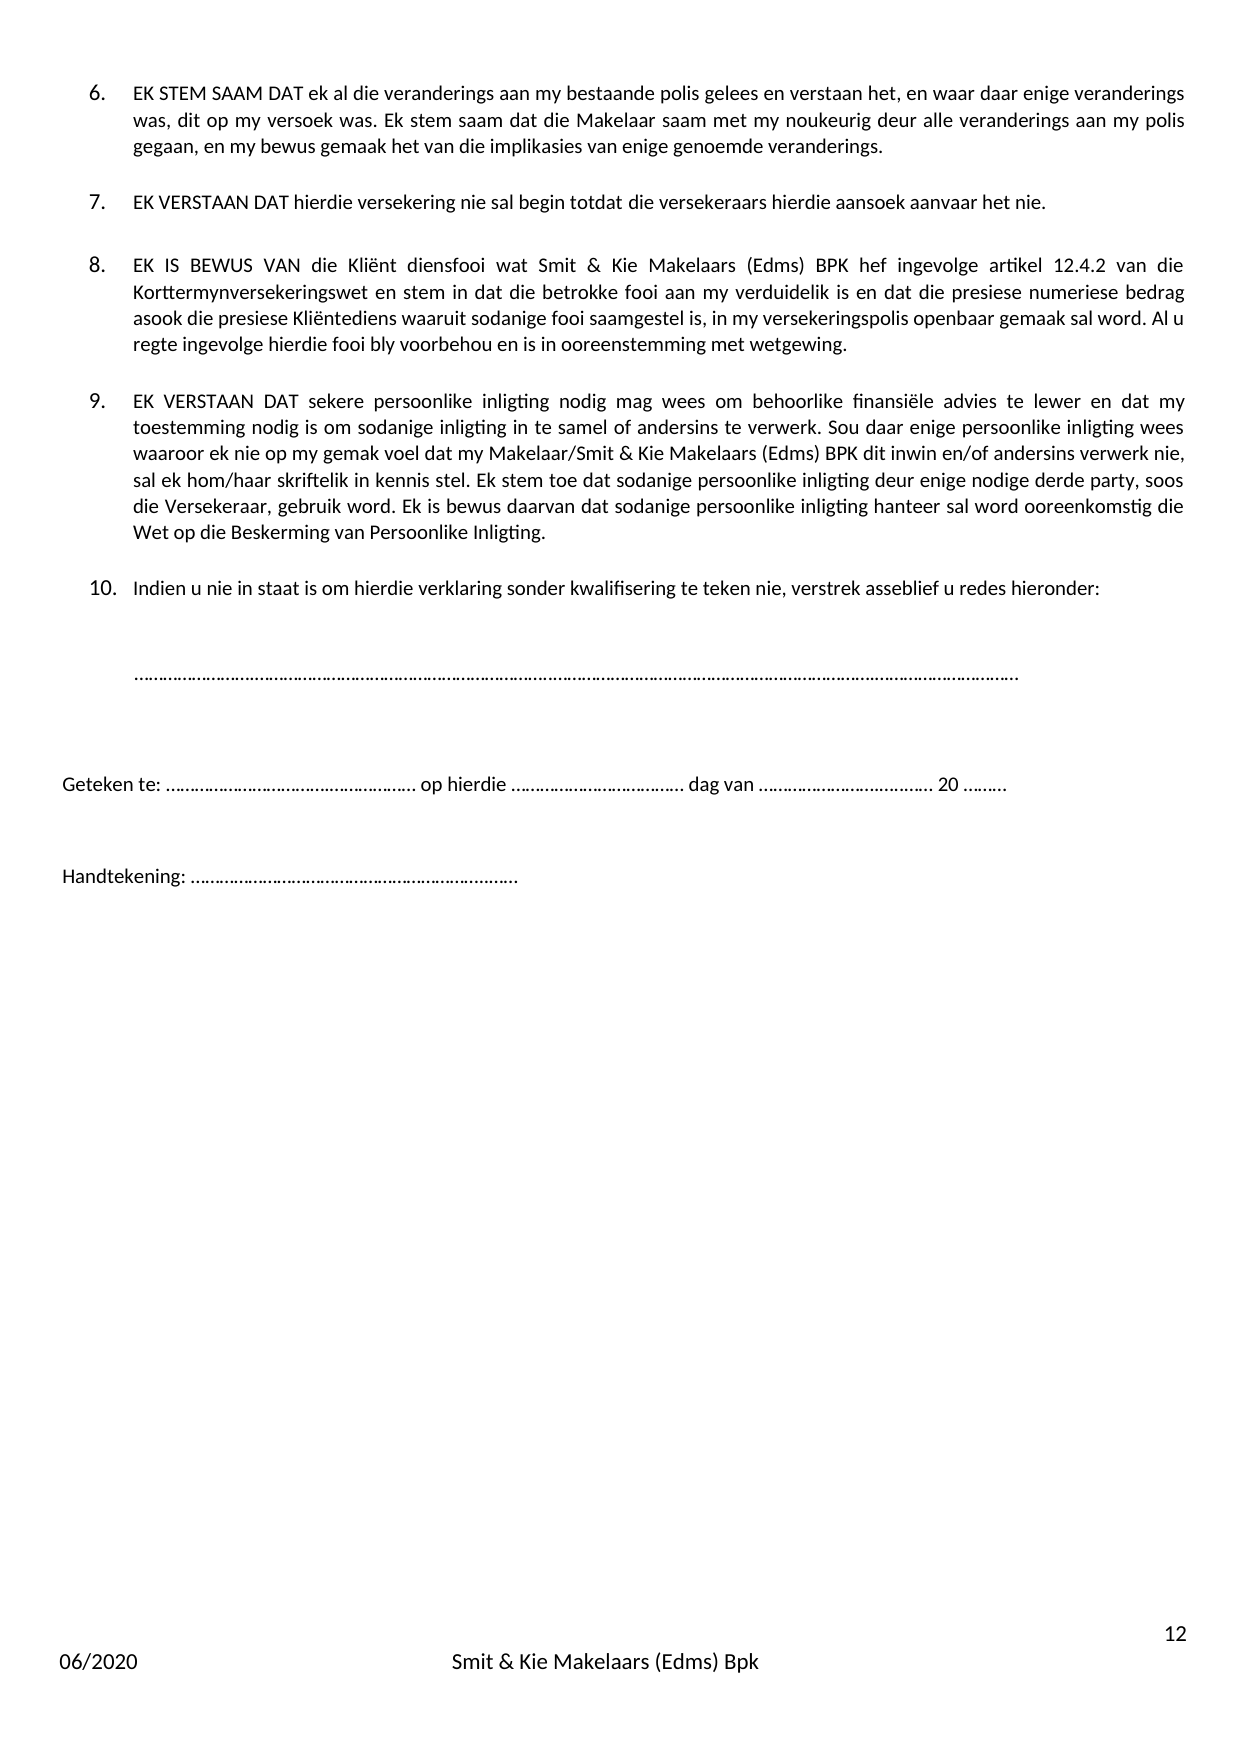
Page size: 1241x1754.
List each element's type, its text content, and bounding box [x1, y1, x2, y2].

list EK VERSTAAN DAT hierdie versekering nie sal begin totdat die versekeraars hierdie aansoek aanvaar het nie. [88, 187, 1187, 215]
text Handtekening: ……………………………………………………..…… [62, 863, 1187, 888]
list Indien u nie in staat is om hierdie verklaring sonder kwalifisering te teken nie, verstrek asseblief u redes hieronder: [88, 573, 1187, 601]
list EK STEM SAAM DAT ek al die veranderings aan my bestaande polis gelees en verstaan het, en waar daar enige veranderings was, dit op my versoek was. Ek stem saam dat die Makelaar saam met my noukeurig deur alle veranderings aan my polis gegaan, en my bewus gemaak het van die implikasies van enige genoemde veranderings. [88, 78, 1187, 158]
text …………………….……………………………………………………..………………………………………………………….………………………… [134, 660, 1187, 686]
list EK IS BEWUS VAN die Kliënt diensfooi wat Smit & Kie Makelaars (Edms) BPK hef ingevolge artikel 12.4.2 van die Korttermynversekeringswet en stem in dat die betrokke fooi aan my verduidelik is en dat die presiese numeriese bedrag asook die presiese Kliëntediens waaruit sodanige fooi saamgestel is, in my versekeringspolis openbaar gemaak sal word. Al u regte ingevolge hierdie fooi bly voorbehou en is in ooreenstemming met wetgewing. [88, 251, 1187, 357]
list EK VERSTAAN DAT sekere persoonlike inligting nodig mag wees om behoorlike finansiële advies te lewer en dat my toestemming nodig is om sodanige inligting in te samel of andersins te verwerk. Sou daar enige persoonlike inligting wees waaroor ek nie op my gemak voel dat my Makelaar/Smit & Kie Makelaars (Edms) BPK dit inwin en/of andersins verwerk nie, sal ek hom/haar skriftelik in kennis stel. Ek stem toe dat sodanige persoonlike inligting deur enige nodige derde party, soos die Versekeraar, gebruik word. Ek is bewus daarvan dat sodanige persoonlike inligting hanteer sal word ooreenkomstig die Wet op die Beskerming van Persoonlike Inligting. [88, 386, 1187, 544]
text Geteken te: …………………………….……………… op hierdie ……………………………… dag van …………………….…..…… 20 ……… [62, 771, 1187, 796]
